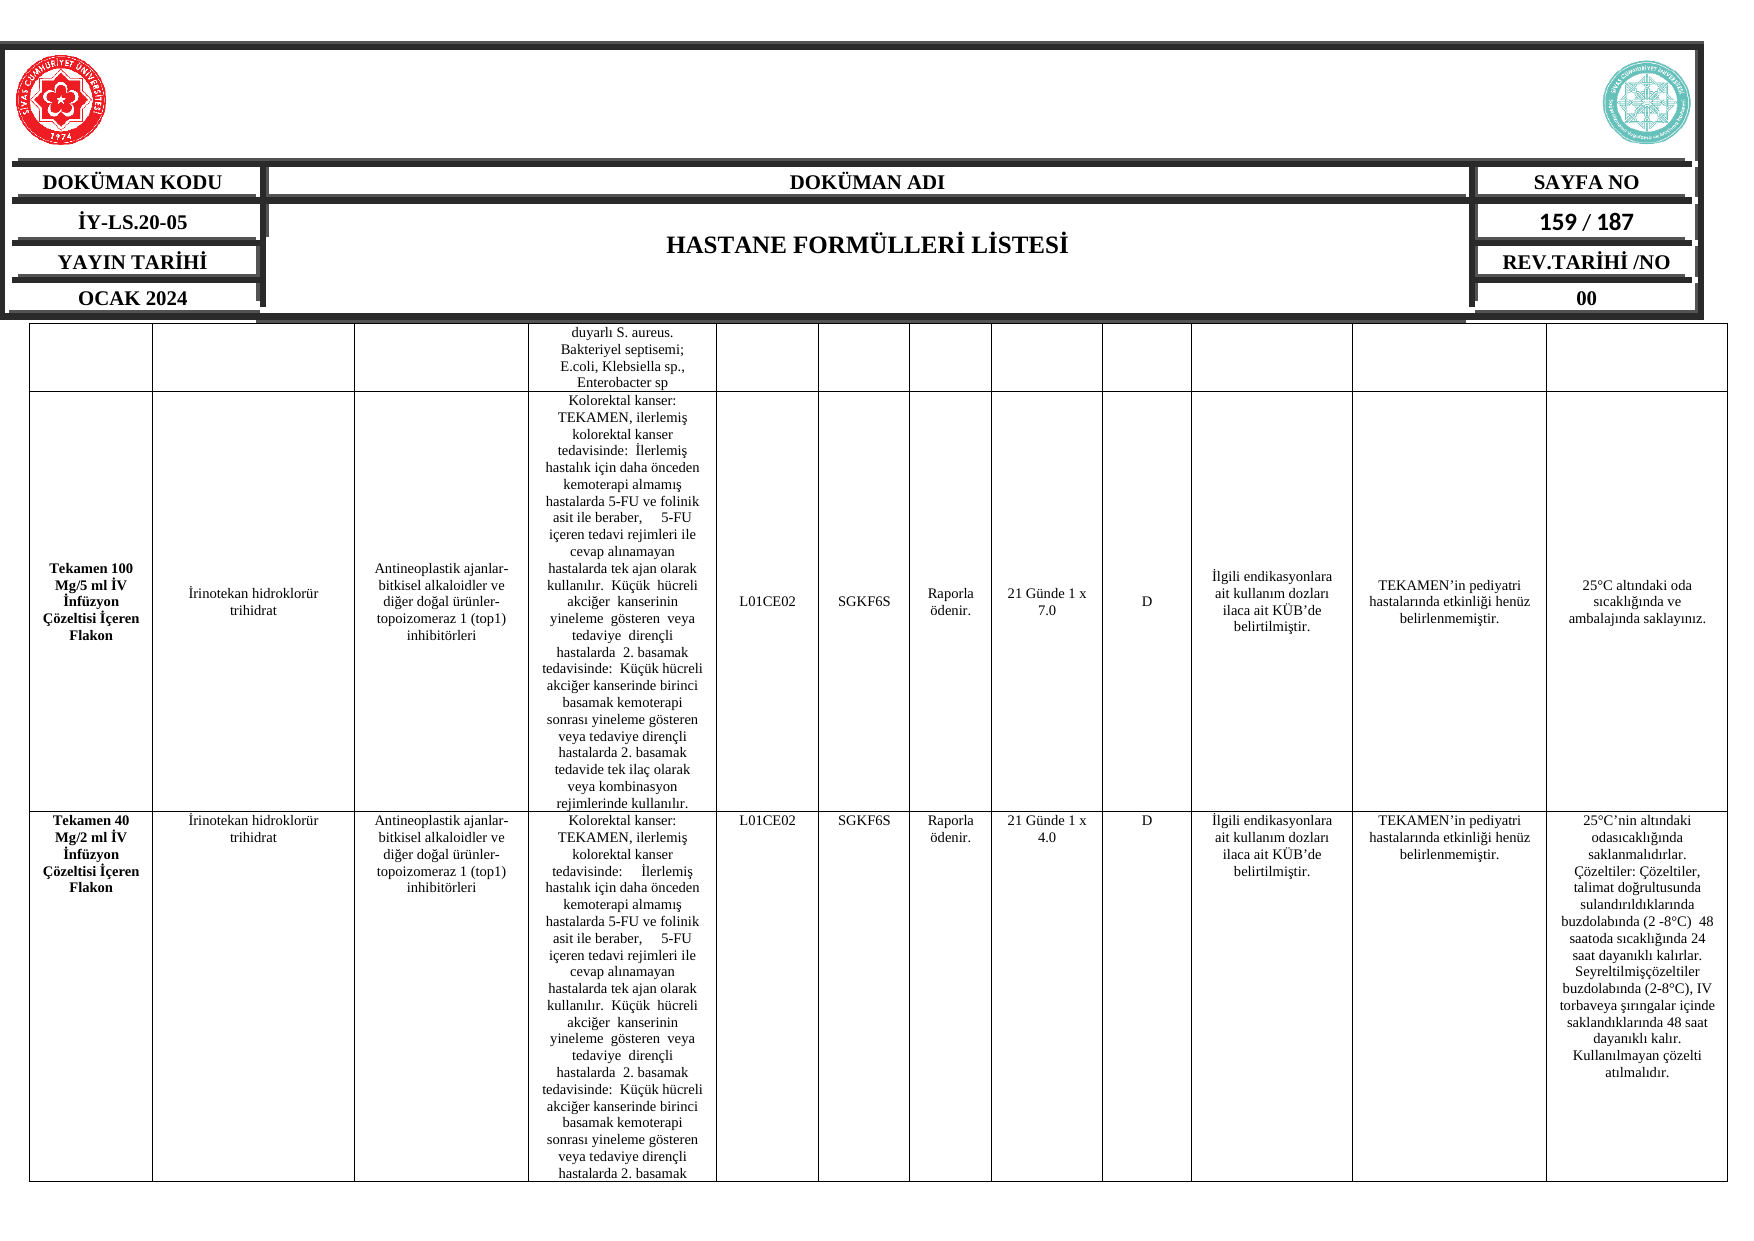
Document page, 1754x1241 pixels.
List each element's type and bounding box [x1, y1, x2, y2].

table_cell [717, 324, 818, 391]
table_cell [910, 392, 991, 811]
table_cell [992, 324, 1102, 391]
picture [13, 53, 108, 146]
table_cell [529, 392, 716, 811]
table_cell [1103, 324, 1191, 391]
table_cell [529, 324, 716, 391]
picture [1598, 58, 1694, 149]
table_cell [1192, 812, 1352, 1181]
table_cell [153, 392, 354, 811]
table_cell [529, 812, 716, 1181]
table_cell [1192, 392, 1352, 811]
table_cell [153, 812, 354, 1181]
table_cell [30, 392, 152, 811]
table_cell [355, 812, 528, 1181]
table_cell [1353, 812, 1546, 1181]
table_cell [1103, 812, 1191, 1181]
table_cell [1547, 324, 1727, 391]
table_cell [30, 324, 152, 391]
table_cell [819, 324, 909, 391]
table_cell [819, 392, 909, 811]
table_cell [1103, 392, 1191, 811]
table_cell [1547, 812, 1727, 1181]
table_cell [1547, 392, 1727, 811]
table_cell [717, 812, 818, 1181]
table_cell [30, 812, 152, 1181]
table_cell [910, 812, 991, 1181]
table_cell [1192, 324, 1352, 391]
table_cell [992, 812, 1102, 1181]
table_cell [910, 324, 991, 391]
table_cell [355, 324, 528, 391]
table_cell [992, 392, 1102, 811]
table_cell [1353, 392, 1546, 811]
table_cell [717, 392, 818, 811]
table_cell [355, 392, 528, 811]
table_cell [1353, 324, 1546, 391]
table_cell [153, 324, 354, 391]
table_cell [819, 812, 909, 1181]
